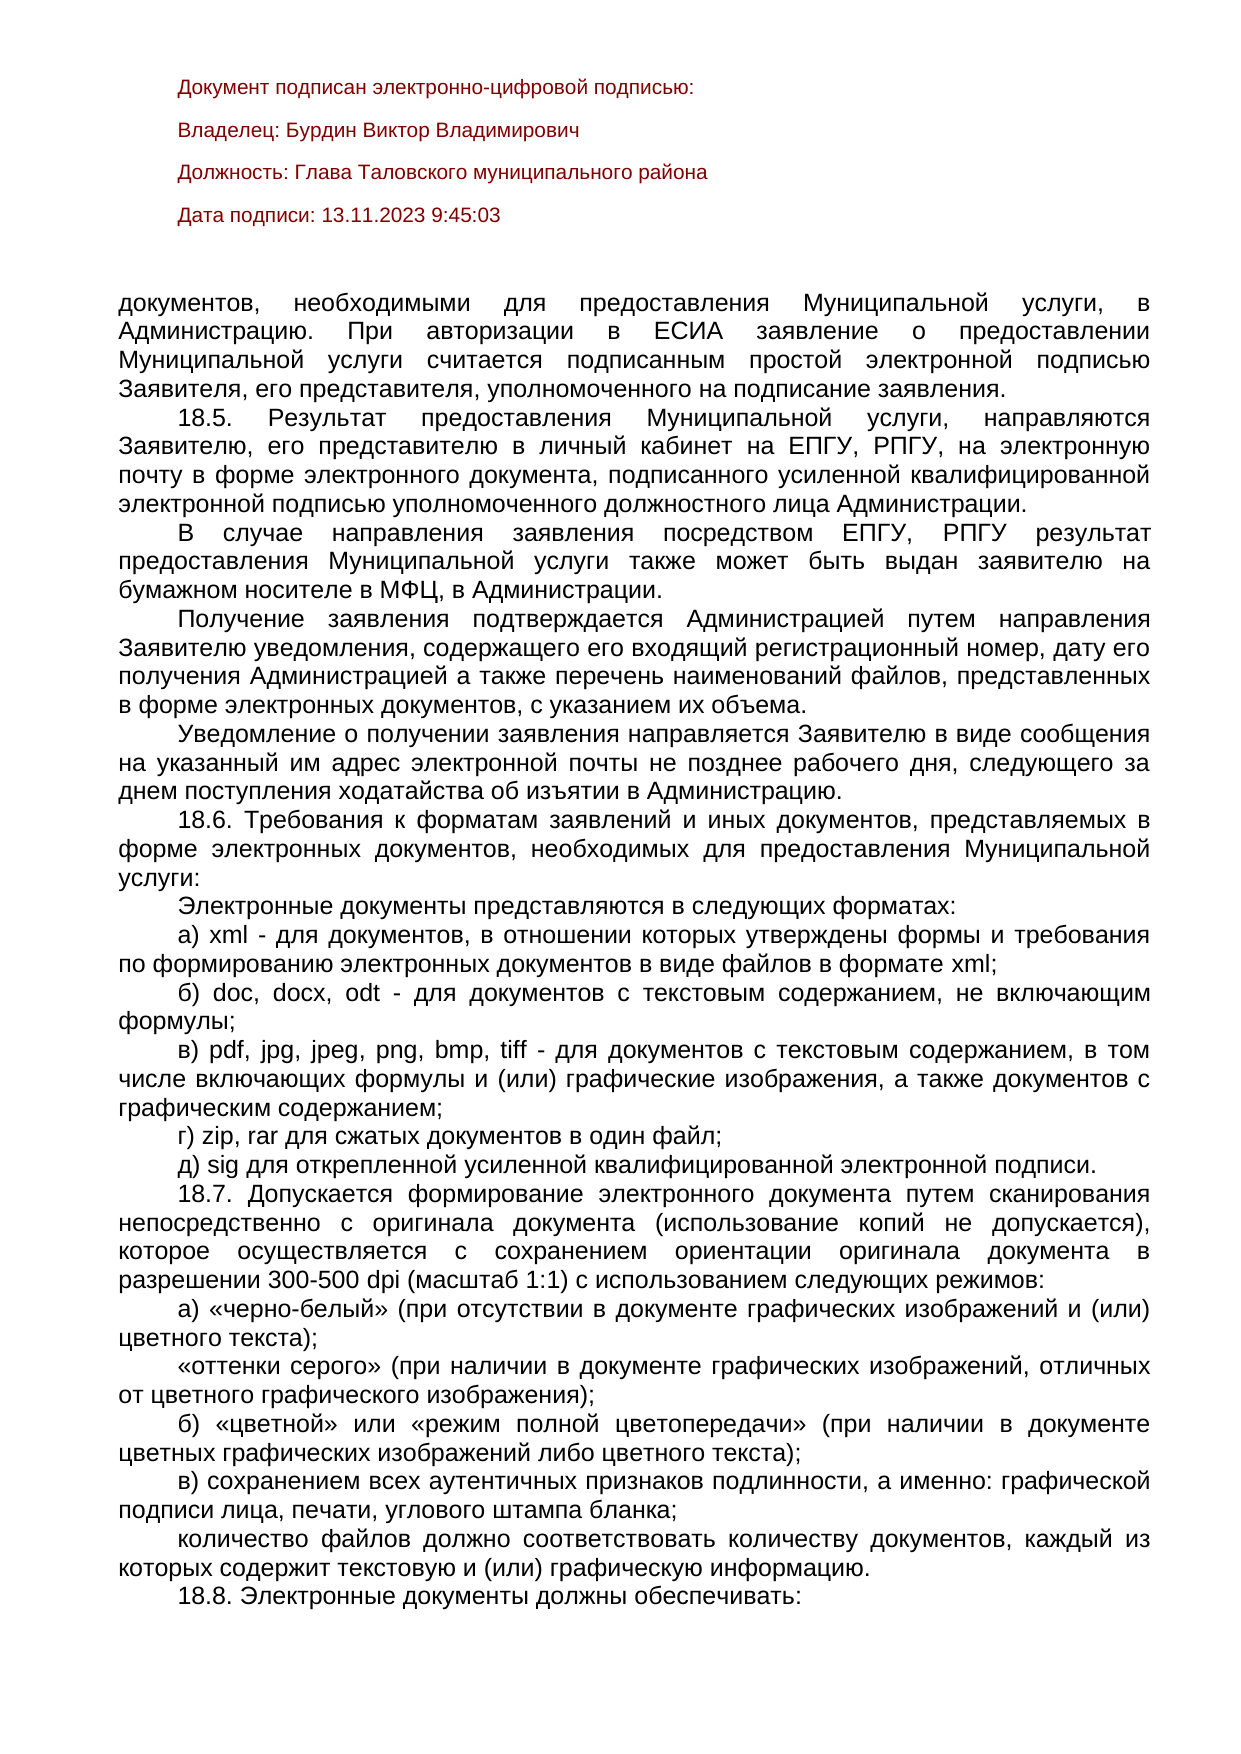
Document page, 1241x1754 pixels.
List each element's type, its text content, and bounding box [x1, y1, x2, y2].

text Уведомление о получении заявления направляется Заявителю в виде сообщения на указанный им адрес электронной почты не позднее рабочего дня, следующего за днем поступления ходатайства об изъятии в Администрацию. [118, 719, 1152, 805]
text 18.7. Допускается формирование электронного документа путем сканирования непосредственно с оригинала документа (использование копий не допускается), которое осуществляется с сохранением ориентации оригинала документа в разрешении 300-500 dpi (масштаб 1:1) с использованием следующих режимов: [118, 1179, 1152, 1294]
text В случае направления заявления посредством ЕПГУ, РПГУ результат предоставления Муниципальной услуги также может быть выдан заявителю на бумажном носителе в МФЦ, в Администрации. [118, 517, 1152, 604]
text Получение заявления подтверждается Администрацией путем направления Заявителю уведомления, содержащего его входящий регистрационный номер, дату его получения Администрацией а также перечень наименований файлов, представленных в форме электронных документов, с указанием их объема. [118, 604, 1152, 719]
text б) «цветной» или «режим полной цветопередачи» (при наличии в документе цветных графических изображений либо цветного текста); [118, 1409, 1152, 1466]
text 18.8. Электронные документы должны обеспечивать: [118, 1581, 1152, 1610]
text в) pdf, jpg, jpeg, png, bmp, tiff - для документов с текстовым содержанием, в том числе включающих формулы и (или) графические изображения, а также документов с графическим содержанием; [118, 1035, 1152, 1121]
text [118, 287, 1152, 402]
text г) zip, rar для сжатых документов в один файл; [118, 1121, 1152, 1150]
text количество файлов должно соответствовать количеству документов, каждый из которых содержит текстовую и (или) графическую информацию. [118, 1524, 1152, 1581]
text Электронные документы представляются в следующих форматах: [118, 891, 1152, 920]
text «оттенки серого» (при наличии в документе графических изображений, отличных от цветного графического изображения); [118, 1351, 1152, 1409]
text 18.5. Результат предоставления Муниципальной услуги, направляются Заявителю, его представителю в личный кабинет на ЕПГУ, РПГУ, на электронную почту в форме электронного документа, подписанного усиленной квалифицированной электронной подписью уполномоченного должностного лица Администрации. [118, 402, 1152, 517]
text д) sig для открепленной усиленной квалифицированной электронной подписи. [118, 1150, 1152, 1179]
text б) doc, docx, odt - для документов с текстовым содержанием, не включающим формулы; [118, 977, 1152, 1035]
text 18.6. Требования к форматам заявлений и иных документов, представляемых в форме электронных документов, необходимых для предоставления Муниципальной услуги: [118, 805, 1152, 891]
text а) xml - для документов, в отношении которых утверждены формы и требования по формированию электронных документов в виде файлов в формате xml; [118, 920, 1152, 977]
text а) «черно-белый» (при отсутствии в документе графических изображений и (или) цветного текста); [118, 1294, 1152, 1351]
text в) сохранением всех аутентичных признаков подлинности, а именно: графической подписи лица, печати, углового штампа бланка; [118, 1466, 1152, 1524]
